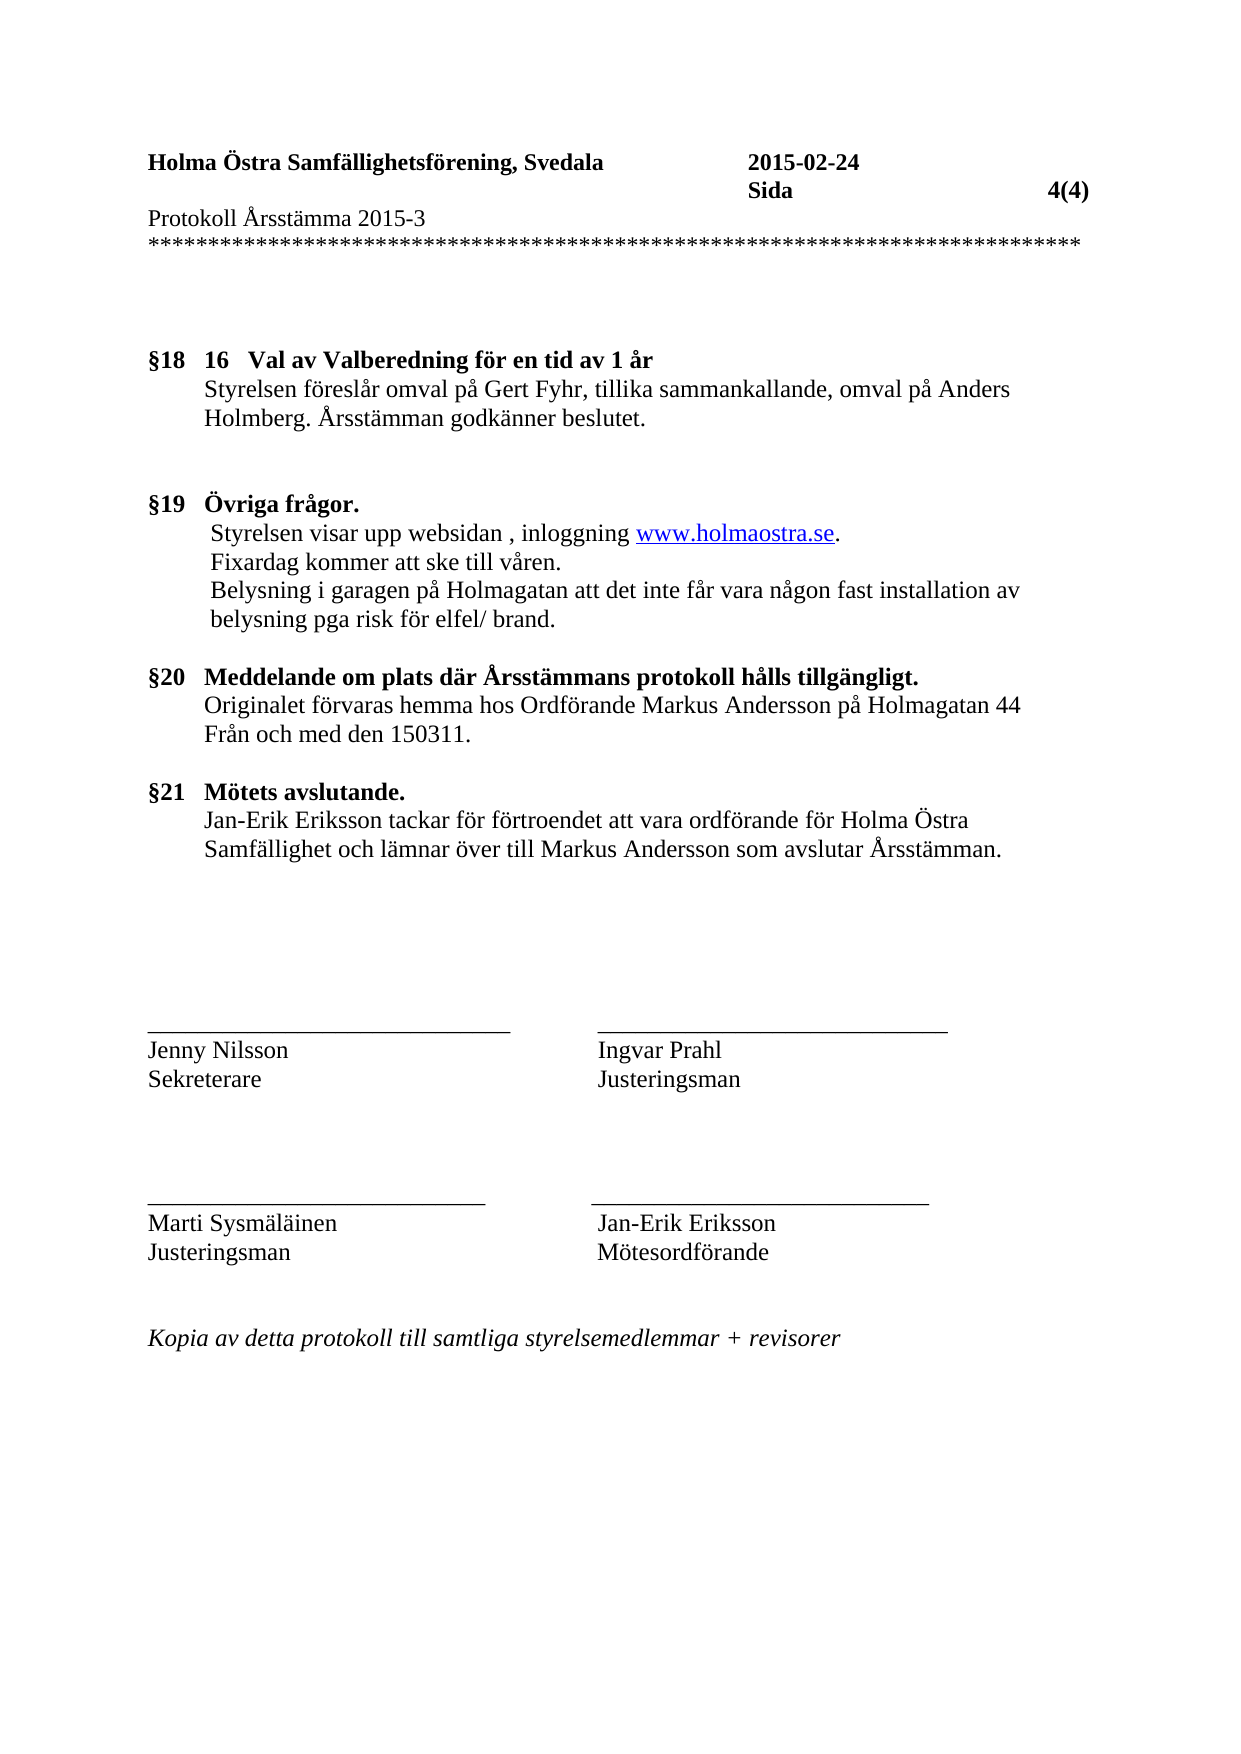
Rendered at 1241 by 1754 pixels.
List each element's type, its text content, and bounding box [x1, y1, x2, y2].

text Belysning i garagen på Holmagatan att det inte får vara någon fast installation av [148, 575, 1093, 604]
text Styrelsen föreslår omval på Gert Fyhr, tillika sammankallande, omval på Anders Holmberg. Årsstämman godkänner beslutet. [204, 374, 1093, 432]
text Justeringsman Mötesordförande [148, 1237, 1093, 1265]
text Styrelsen visar upp websidan , inloggning www.holmaostra.se. [148, 518, 1093, 547]
text belysning pga risk för elfel/ brand. [148, 604, 1093, 633]
text Protokoll Årsstämma 2015-3 [148, 204, 1093, 232]
text Sekreterare Justeringsman [148, 1064, 1093, 1093]
text §18 16 Val av Valberedning för en tid av 1 år [148, 345, 1093, 374]
text Holma Östra Samfällighetsförening, Svedala 2015-02-24 Sida 4(4) [148, 148, 1093, 204]
text Jan-Erik Eriksson tackar för förtroendet att vara ordförande för Holma Östra Samfällighet och lämnar över till Markus Andersson som avslutar Årsstämman. [148, 805, 1093, 863]
text §20 Meddelande om plats där Årsstämmans protokoll hålls tillgängligt. [148, 662, 1093, 690]
text §21 Mötets avslutande. [148, 777, 1093, 805]
text §19 Övriga frågor. [148, 489, 1093, 518]
text Fixardag kommer att ske till våren. [148, 547, 1093, 575]
text Originalet förvaras hemma hos Ordförande Markus Andersson på Holmagatan 44 [148, 690, 1093, 719]
text Marti Sysmäläinen Jan-Erik Eriksson [148, 1208, 1093, 1237]
text _____________________________ ____________________________ [148, 1007, 1093, 1035]
text ****************************************************************************** [148, 232, 1093, 259]
text Kopia av detta protokoll till samtliga styrelsemedlemmar + revisorer [148, 1323, 1093, 1352]
text ___________________________ ___________________________ [148, 1179, 1093, 1208]
text Jenny Nilsson Ingvar Prahl [148, 1035, 1093, 1064]
text Från och med den 150311. [148, 719, 1093, 748]
